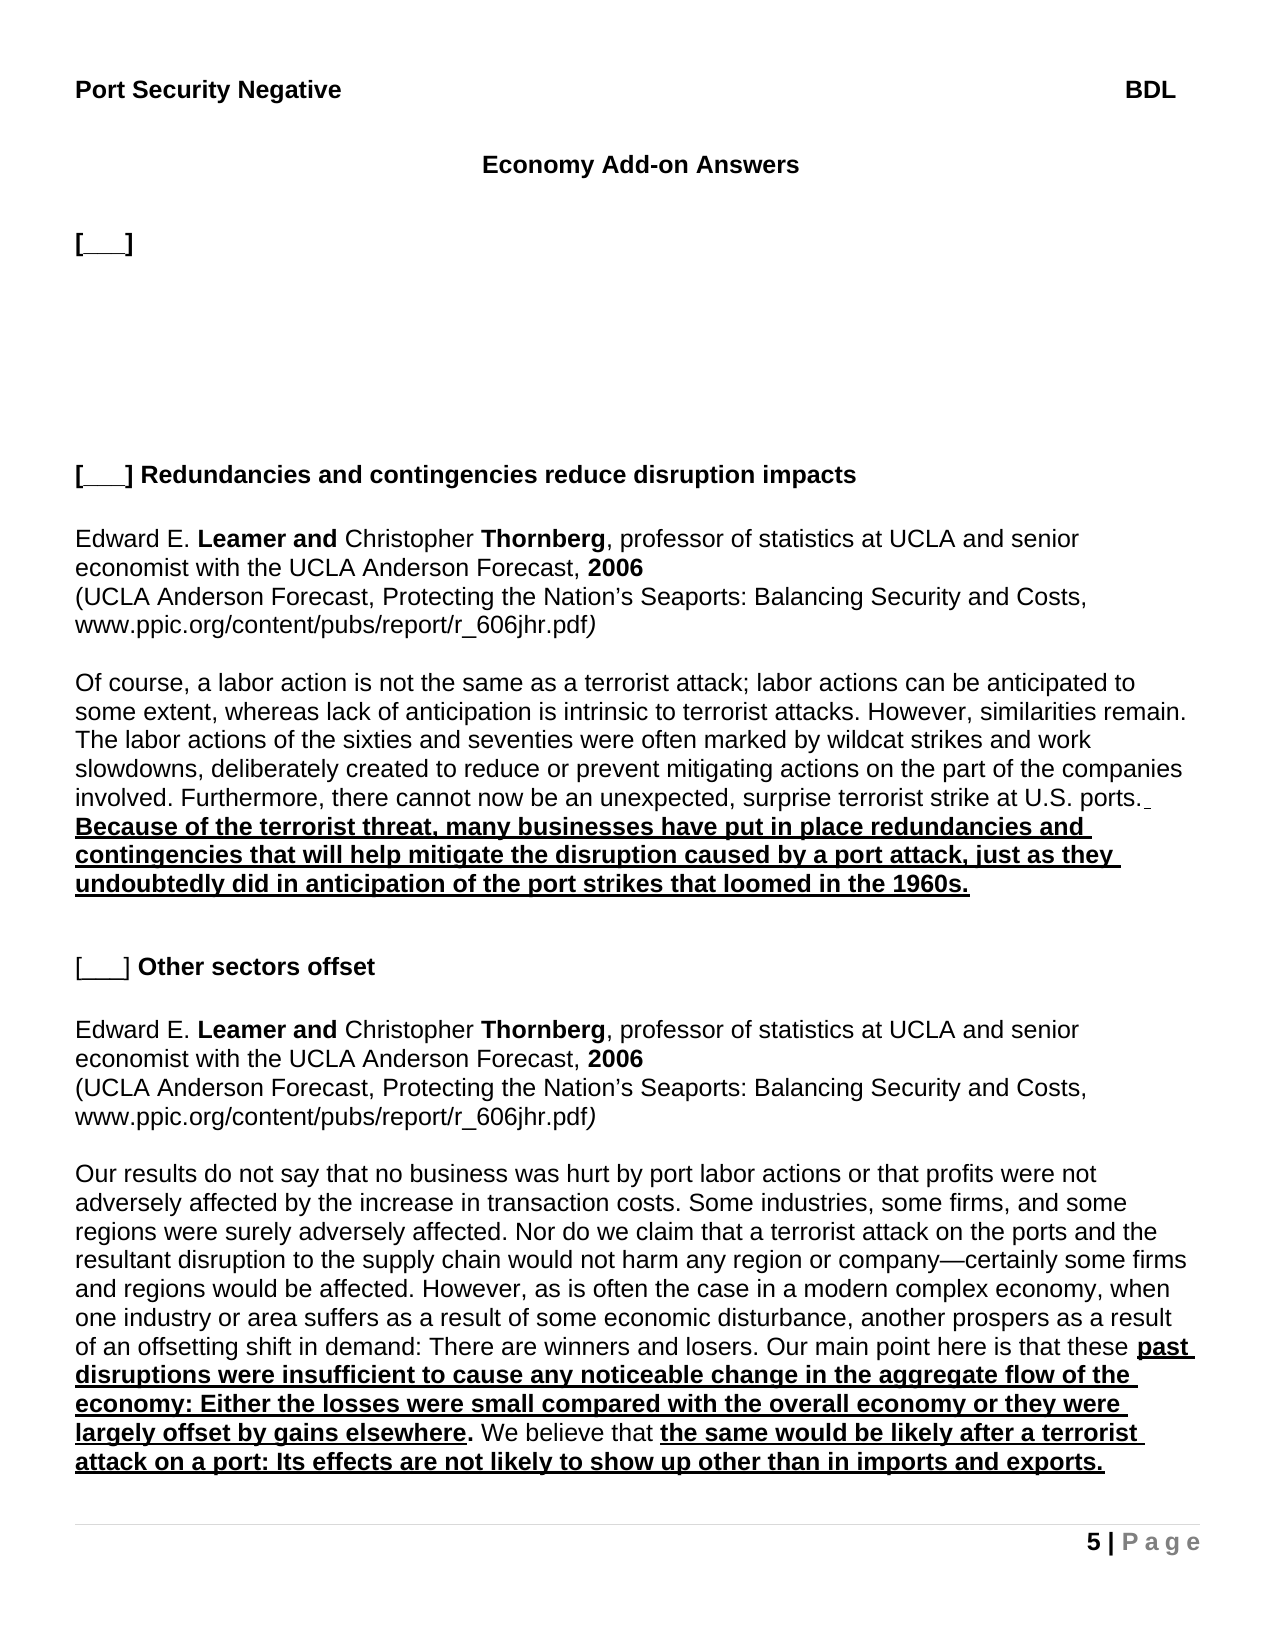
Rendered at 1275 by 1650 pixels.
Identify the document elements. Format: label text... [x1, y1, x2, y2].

subtitle [___] Other sectors offset [75, 951, 1200, 980]
text Of course, a labor action is not the same as a terrorist attack; labor actions can be anticipated to some extent, whereas lack of anticipation is intrinsic to terrorist attacks. However, similarities remain. The labor actions of the sixties and seventies were often marked by wildcat strikes and work slowdowns, deliberately created to reduce or prevent mitigating actions on the part of the companies involved. Furthermore, there cannot now be an unexpected, surprise terrorist strike at U.S. ports. Because of the terrorist threat, many businesses have put in place redundancies and contingencies that will help mitigate the disruption caused by a port attack, just as they undoubtedly did in anticipation of the port strikes that loomed in the 1960s. [75, 668, 1200, 898]
subtitle Economy Add-on Answers [75, 150, 1200, 179]
text Edward E. Leamer and Christopher Thornberg, professor of statistics at UCLA and senior economist with the UCLA Anderson Forecast, 2006 [75, 1015, 1200, 1073]
text (UCLA Anderson Forecast, Protecting the Nation’s Seaports: Balancing Security and Costs, www.ppic.org/content/pubs/report/r_606jhr.pdf) [75, 581, 1200, 639]
subtitle [___] Redundancies and contingencies reduce disruption impacts [75, 460, 1200, 489]
text Our results do not say that no business was hurt by port labor actions or that profits were not adversely affected by the increase in transaction costs. Some industries, some firms, and some regions were surely adversely affected. Nor do we claim that a terrorist attack on the ports and the resultant disruption to the supply chain would not harm any region or company—certainly some firms and regions would be affected. However, as is often the case in a modern complex economy, when one industry or area suffers as a result of some economic disturbance, another prospers as a result of an offsetting shift in demand: There are winners and losers. Our main point here is that these past disruptions were insufficient to cause any noticeable change in the aggregate flow of the economy: Either the losses were small compared with the overall economy or they were largely offset by gains elsewhere. We believe that the same would be likely after a terrorist attack on a port: Its effects are not likely to show up other than in imports and exports. [75, 1159, 1200, 1475]
subtitle [___] [75, 228, 1200, 256]
text (UCLA Anderson Forecast, Protecting the Nation’s Seaports: Balancing Security and Costs, www.ppic.org/content/pubs/report/r_606jhr.pdf) [75, 1073, 1200, 1130]
text Edward E. Leamer and Christopher Thornberg, professor of statistics at UCLA and senior economist with the UCLA Anderson Forecast, 2006 [75, 524, 1200, 581]
